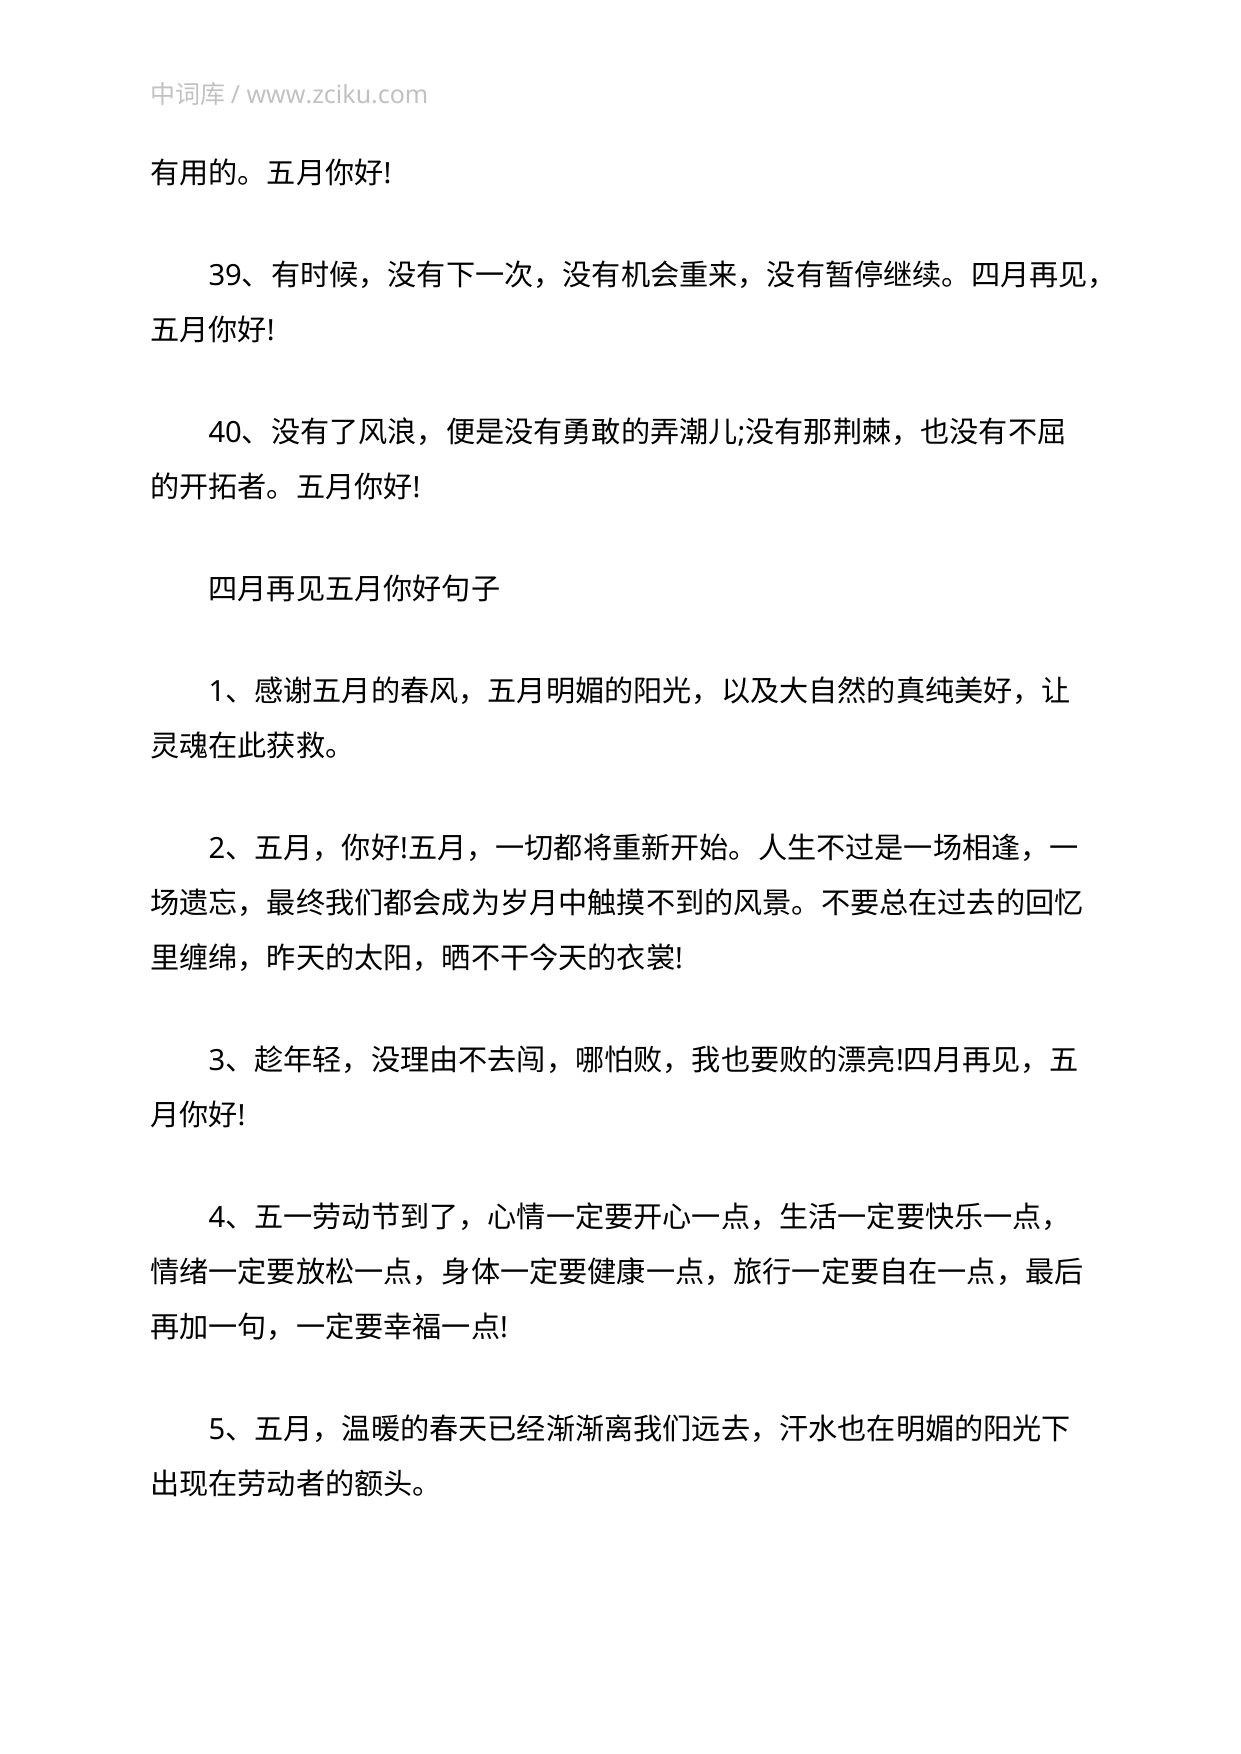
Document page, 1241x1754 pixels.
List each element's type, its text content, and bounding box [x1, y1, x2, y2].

text 3、趁年轻，没理由不去闯，哪怕败，我也要败的漂亮!四月再见，五月你好! [150, 1036, 1090, 1134]
text 4、五一劳动节到了，心情一定要开心一点，生活一定要快乐一点，情绪一定要放松一点，身体一定要健康一点，旅行一定要自在一点，最后再加一句，一定要幸福一点! [150, 1193, 1090, 1346]
text 四月再见五月你好句子 [150, 566, 1090, 608]
text 5、五月，温暖的春天已经渐渐离我们远去，汗水也在明媚的阳光下出现在劳动者的额头。 [150, 1405, 1090, 1502]
text 2、五月，你好!五月，一切都将重新开始。人生不过是一场相逢，一场遗忘，最终我们都会成为岁月中触摸不到的风景。不要总在过去的回忆里缠绵，昨天的太阳，晒不干今天的衣裳! [150, 824, 1090, 977]
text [150, 150, 1090, 192]
text 39、有时候，没有下一次，没有机会重来，没有暂停继续。四月再见，五月你好! [150, 252, 1090, 349]
text 40、没有了风浪，便是没有勇敢的弄潮儿;没有那荆棘，也没有不屈的开拓者。五月你好! [150, 409, 1090, 506]
text 1、感谢五月的春风，五月明媚的阳光，以及大自然的真纯美好，让灵魂在此获救。 [150, 668, 1090, 765]
